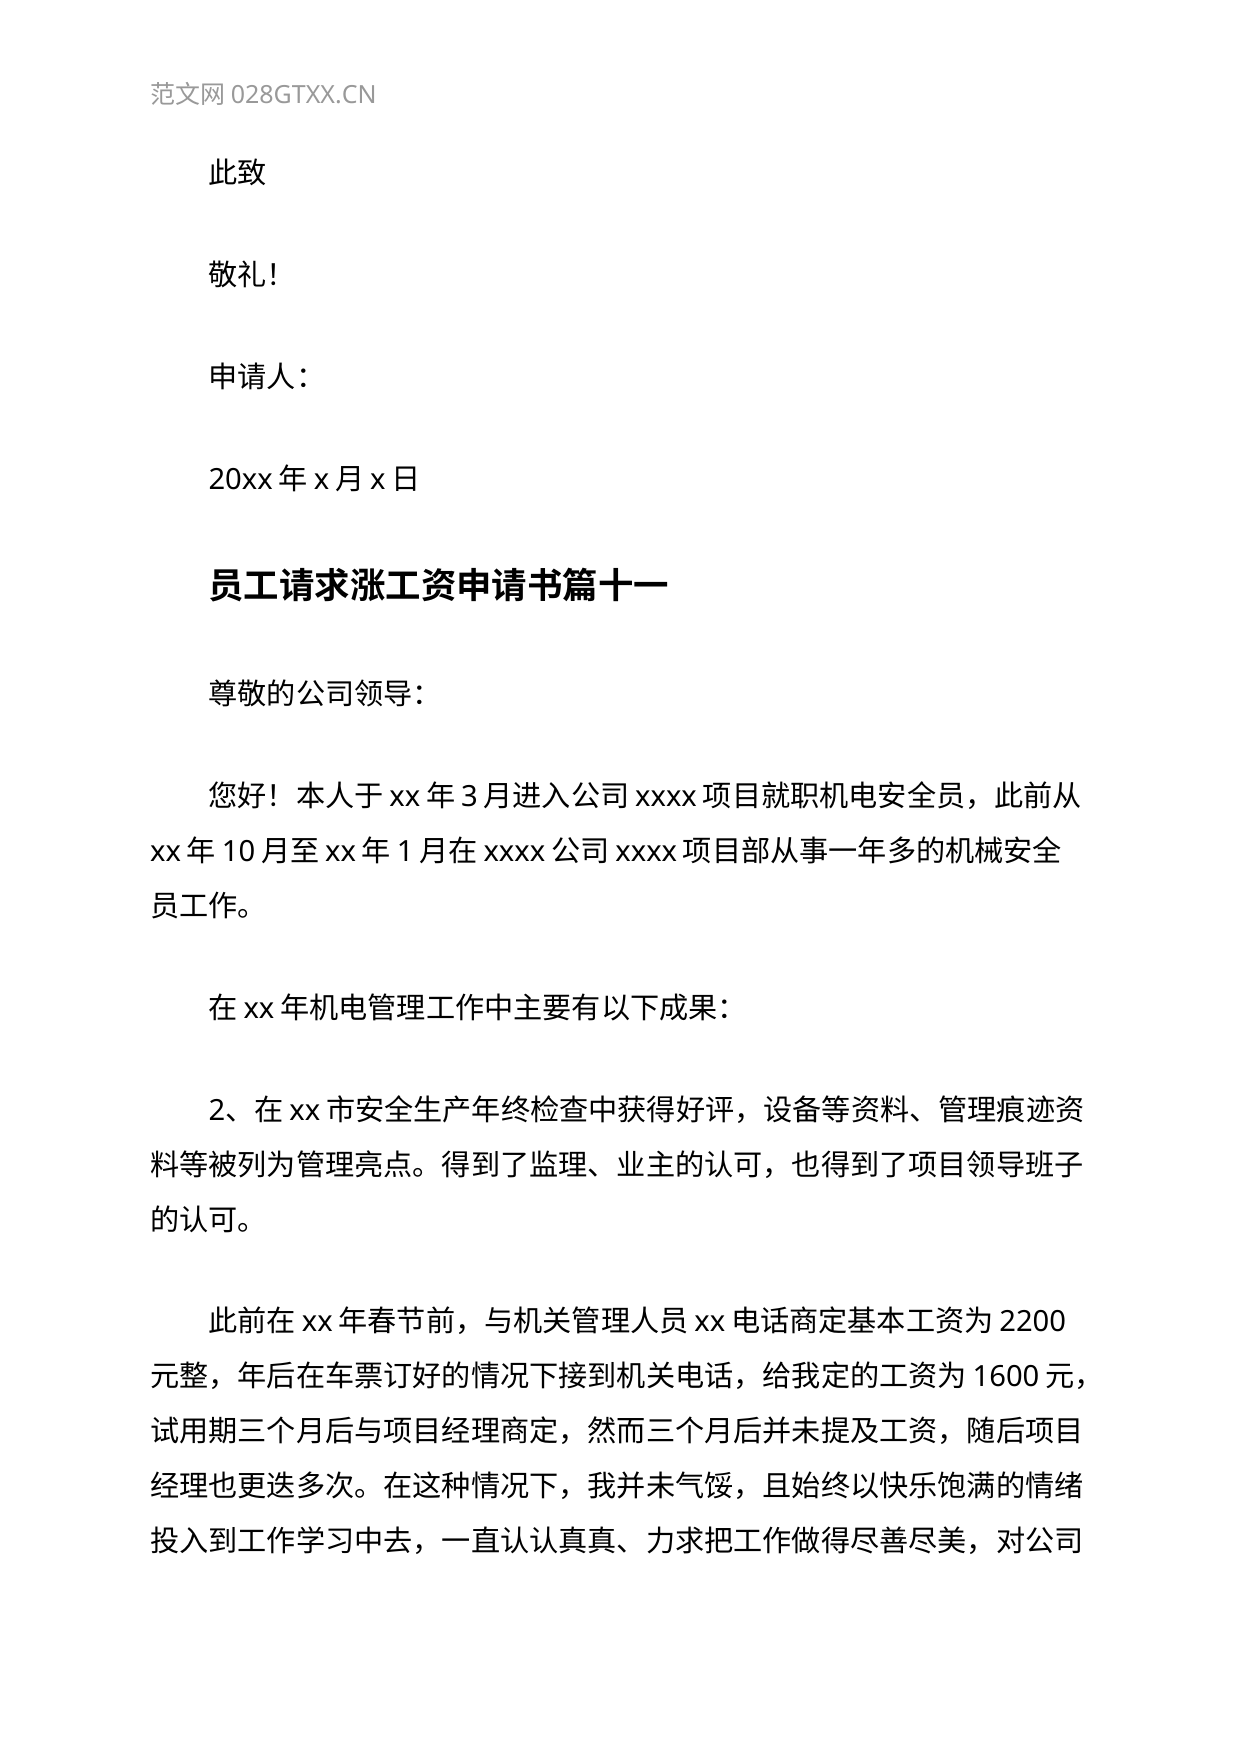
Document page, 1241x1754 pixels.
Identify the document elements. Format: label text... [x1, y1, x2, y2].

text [150, 1298, 1090, 1560]
text 尊敬的公司领导： [150, 671, 1090, 713]
text 20xx年x月x日 [150, 455, 1090, 498]
text 敬礼！ [150, 252, 1090, 294]
text 2、在xx市安全生产年终检查中获得好评，设备等资料、管理痕迹资料等被列为管理亮点。得到了监理、业主的认可，也得到了项目领导班子的认可。 [150, 1086, 1090, 1238]
text 此致 [150, 150, 1090, 192]
text 在xx年机电管理工作中主要有以下成果： [150, 984, 1090, 1027]
text 员工请求涨工资申请书篇十一 [150, 557, 1090, 608]
text 您好！本人于xx年3月进入公司xxxx项目就职机电安全员，此前从xx年10月至xx年1月在xxxx公司xxxx项目部从事一年多的机械安全员工作。 [150, 772, 1090, 925]
text 申请人： [150, 353, 1090, 396]
